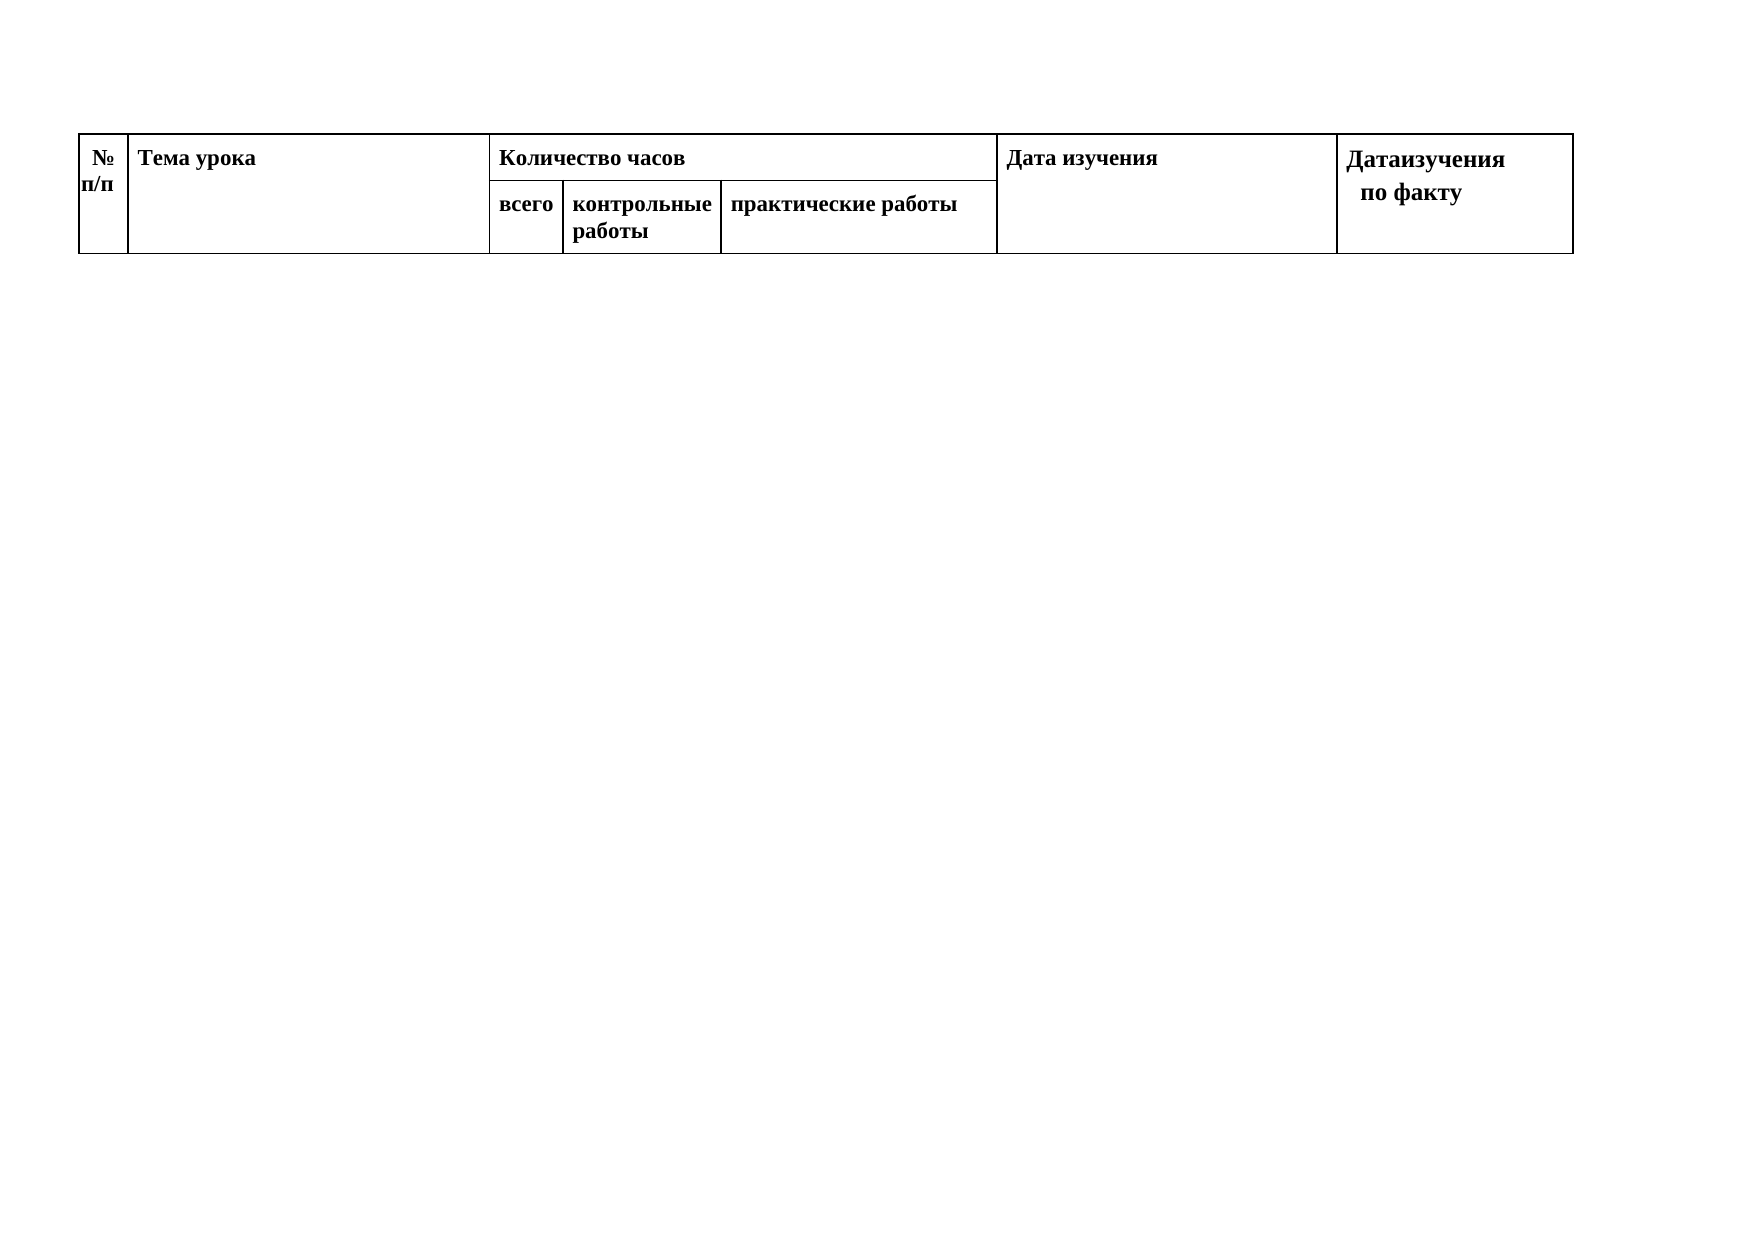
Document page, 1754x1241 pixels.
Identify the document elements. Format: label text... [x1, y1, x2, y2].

table_cell всего [490, 181, 562, 253]
table_header № п/п [80, 135, 127, 253]
table_header Датаизучения по факту [1338, 135, 1572, 253]
table_header Количество часов [490, 135, 996, 179]
table_cell контрольные работы [564, 181, 720, 253]
table_cell практические работы [722, 181, 996, 253]
table_header Дата изучения [998, 135, 1336, 253]
table_header Тема урока [129, 135, 489, 253]
